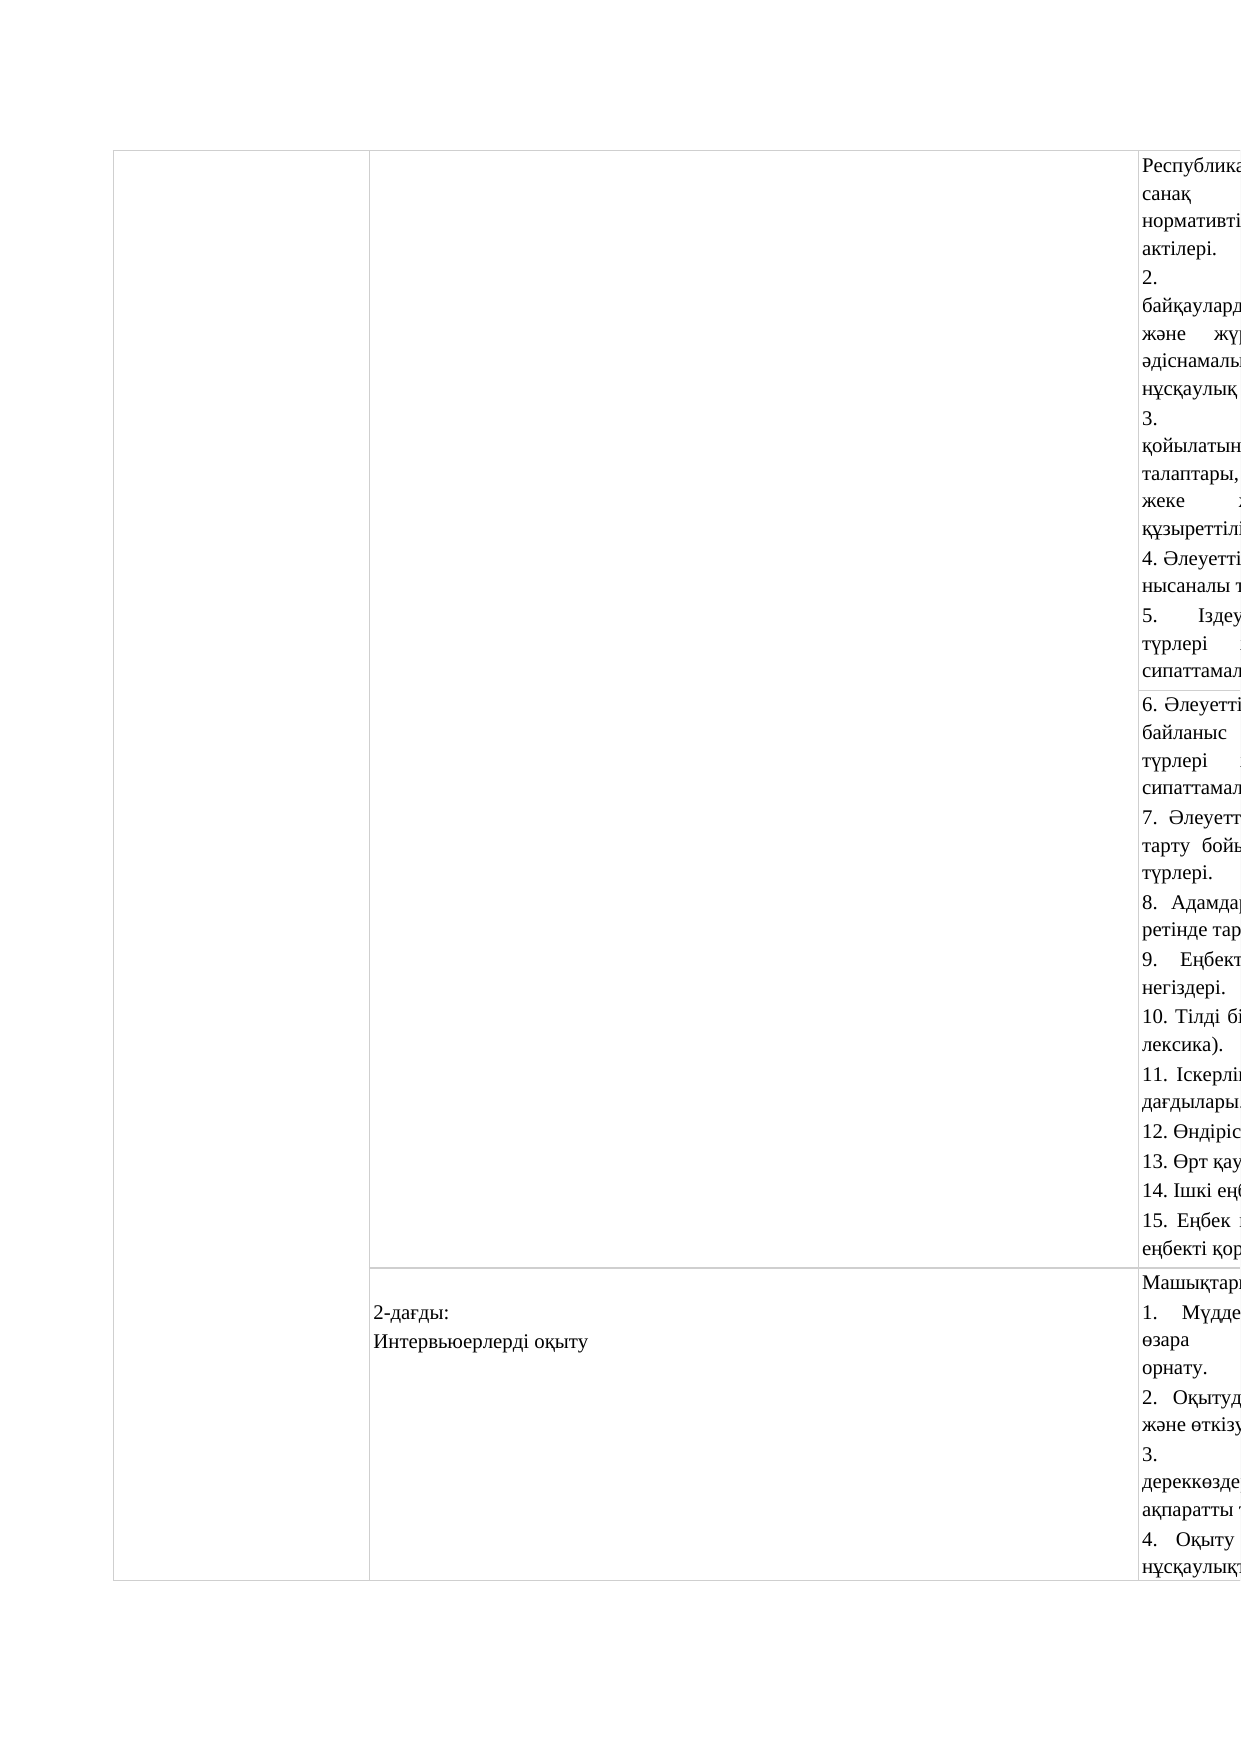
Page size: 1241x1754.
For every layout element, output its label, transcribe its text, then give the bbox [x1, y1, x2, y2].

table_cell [370, 1269, 1138, 1580]
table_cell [1139, 1269, 1240, 1580]
table_cell 6. Әлеуетті кандидаттармен байланыс арналарының түрлері және олардың сипаттамалары. 7. Әлеуетті кандидаттарды тарту бойынша іс-шаралар түрлері. 8. Адамдарды интервьюер ретінде тарту қағидасы. 9. Еңбекті ұйымдастыру негіздері. 10. Тілді білуі (грамматика, лексика). 11. Іскерлік қарым-қатынас дағдылары. 12. Өндірістік санитария. 13. Өрт қауіпсіздігі тәртібі. 14. Ішкі еңбек тәртібі. 15. Еңбек қауіпсіздігі және еңбекті қорғау тәртібі. [1139, 691, 1240, 1267]
